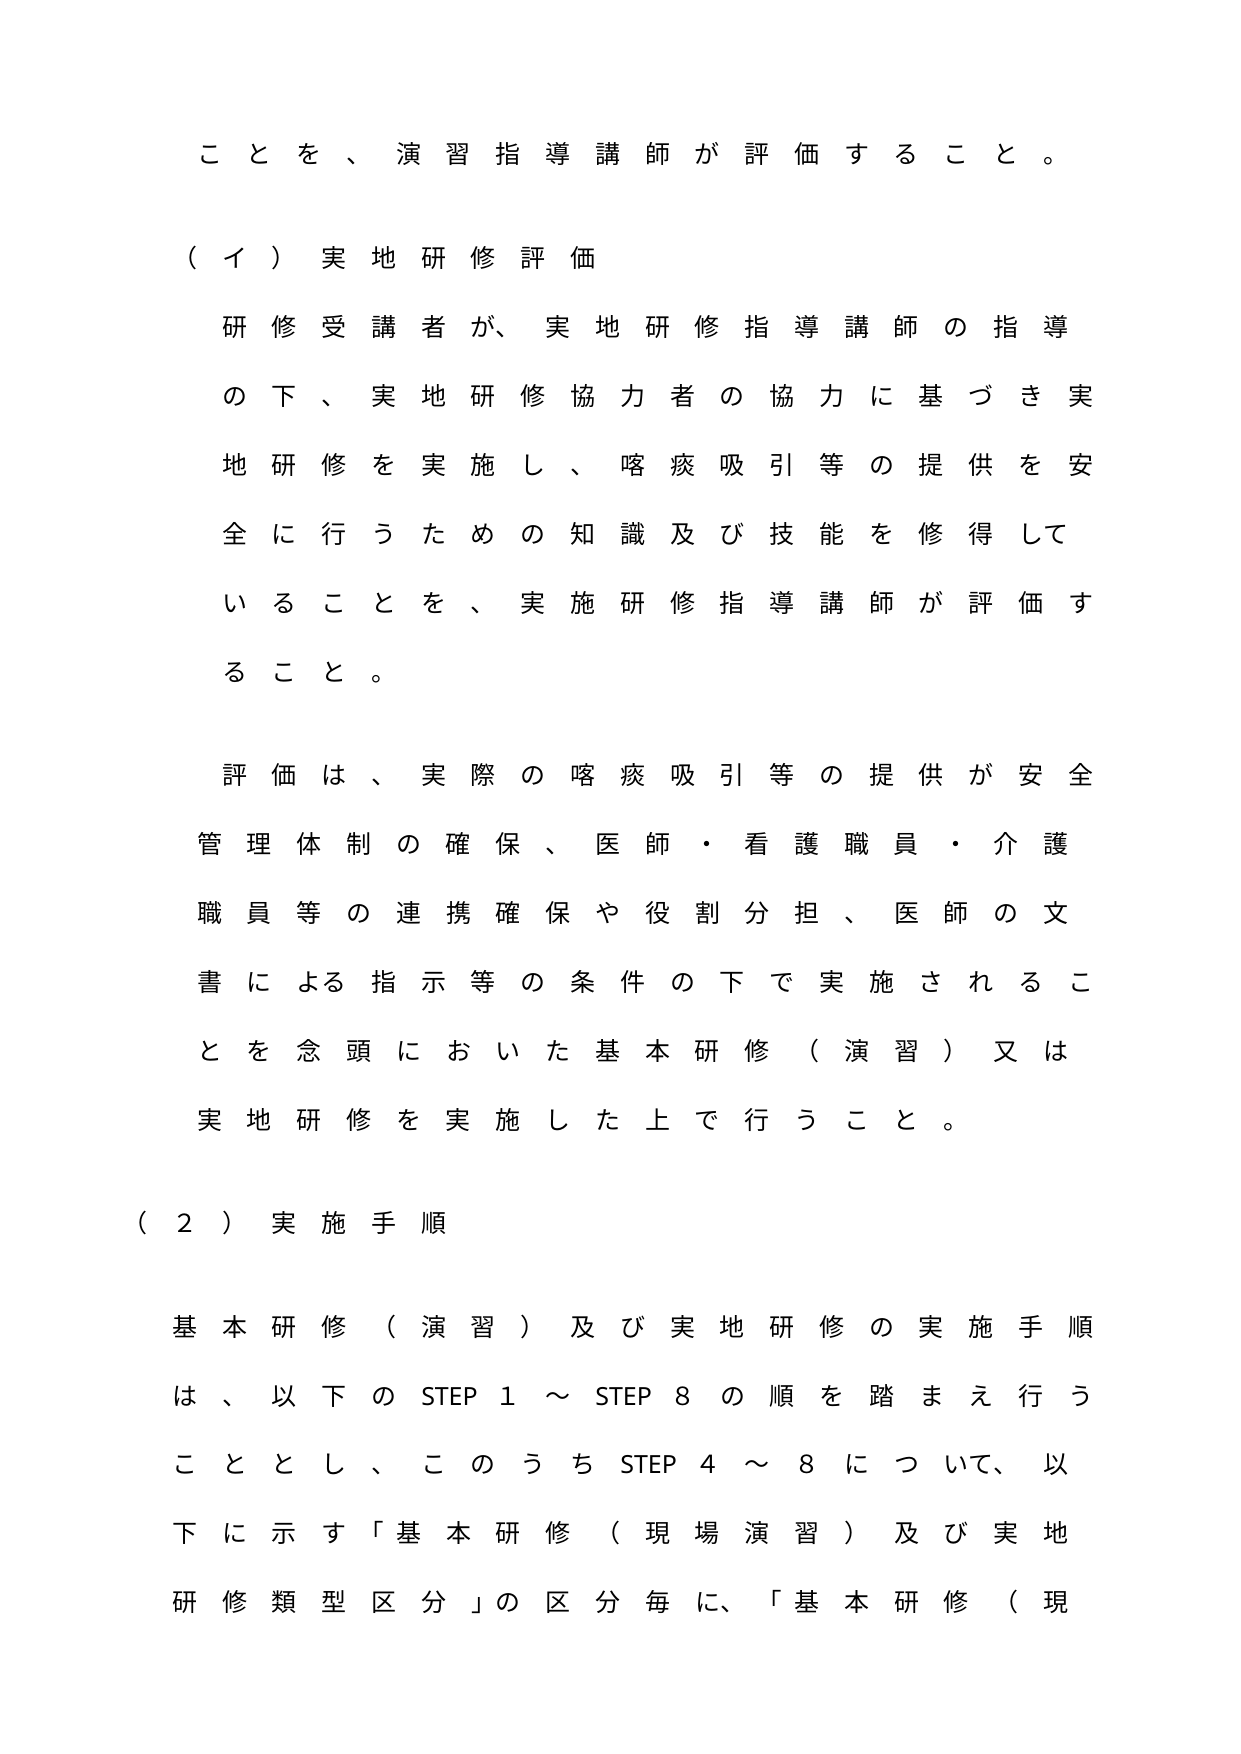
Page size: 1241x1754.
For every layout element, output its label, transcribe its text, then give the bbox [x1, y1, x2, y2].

text （２）実施手順 [122, 1187, 1118, 1256]
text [164, 1291, 1118, 1636]
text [197, 118, 1118, 187]
list 研修受講者が、実地研修指導講師の指導の下、実地研修協力者の協力に基づき実地研修を実施し、喀痰吸引等の提供を安全に行うための知識及び技能を修得していることを、実施研修指導講師が評価すること。 [202, 291, 1118, 704]
text （イ）実地研修評価 [122, 222, 1118, 291]
text 評価は、実際の喀痰吸引等の提供が安全管理体制の確保、医師・看護職員・介護職員等の連携確保や役割分担、医師の文書による指示等の条件の下で実施されることを念頭においた基本研修（演習）又は実地研修を実施した上で行うこと。 [197, 739, 1118, 1153]
